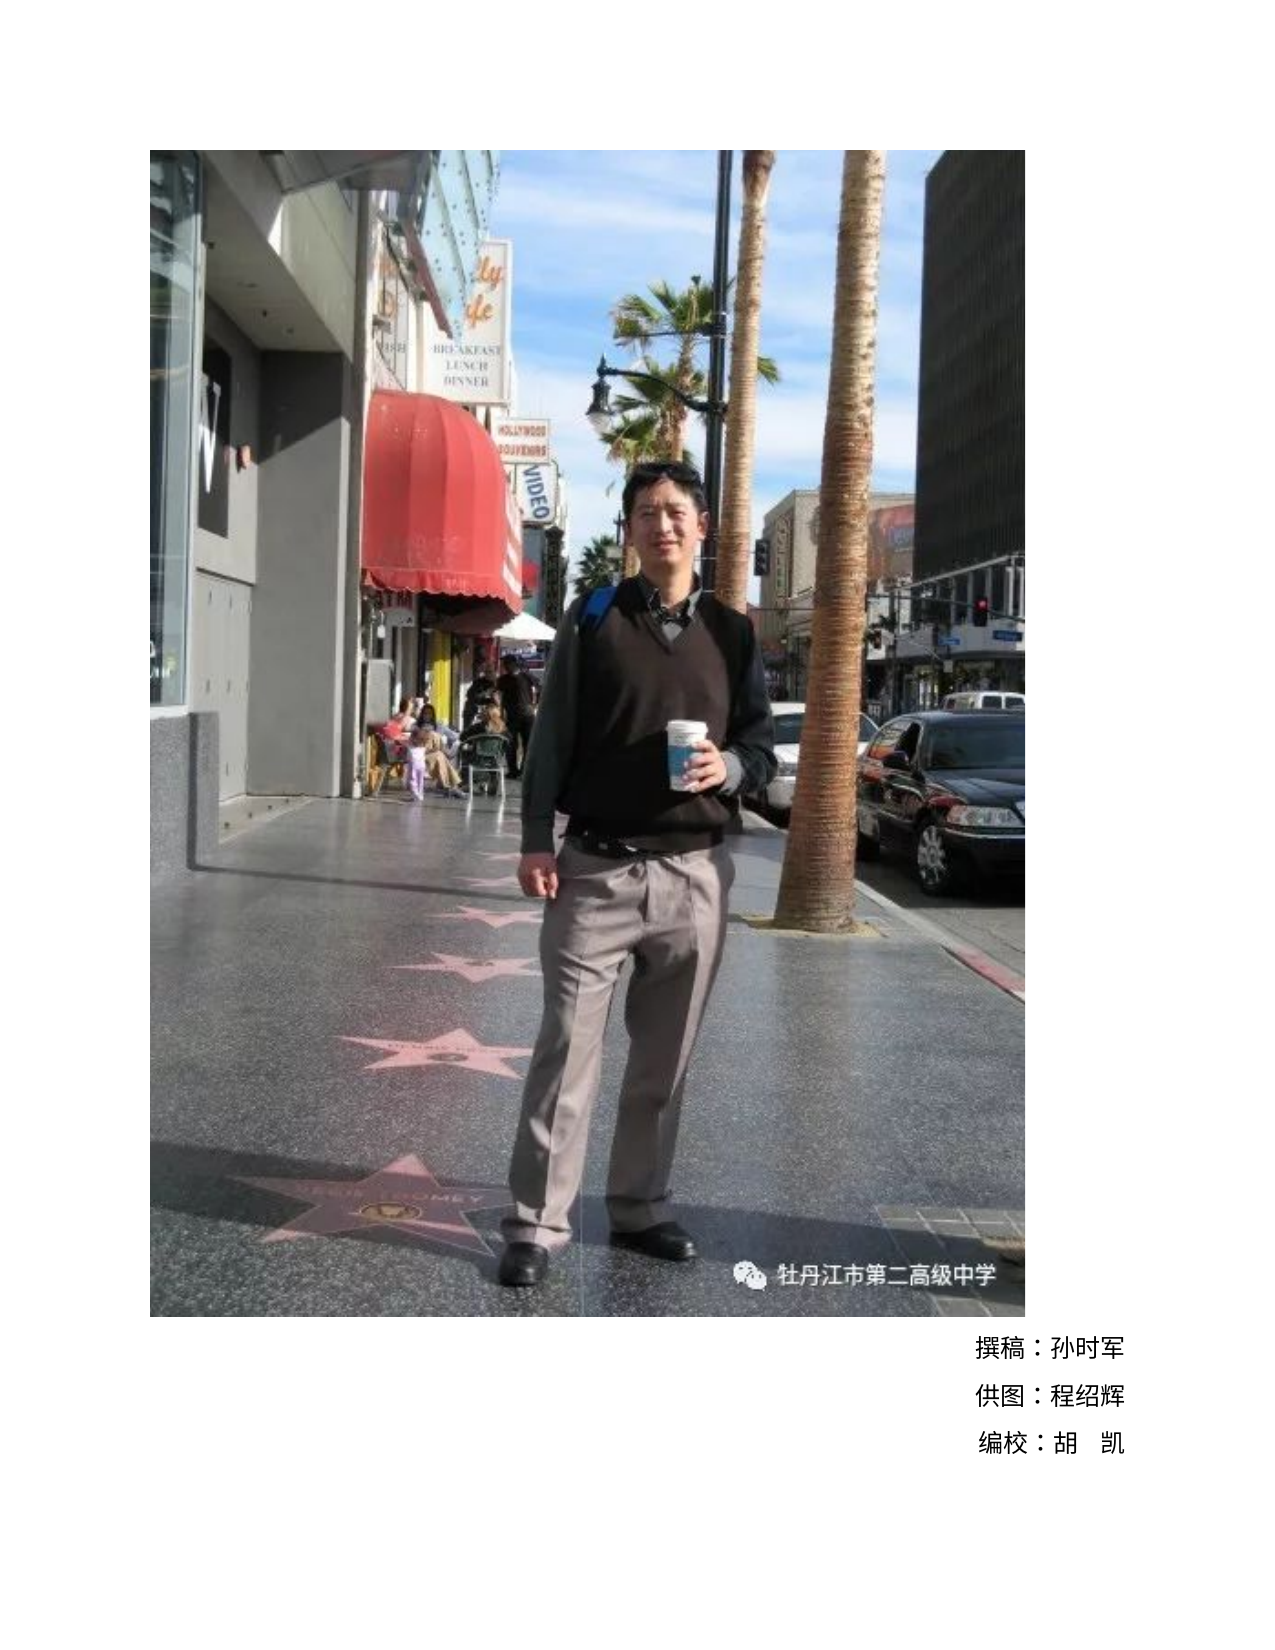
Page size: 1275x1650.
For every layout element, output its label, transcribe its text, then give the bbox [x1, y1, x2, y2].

picture [150, 150, 1025, 1317]
text 编校：胡 凯 [150, 1430, 1125, 1459]
text 供图：程绍辉 [150, 1383, 1125, 1412]
text 撰稿：孙时军 [150, 1335, 1125, 1364]
